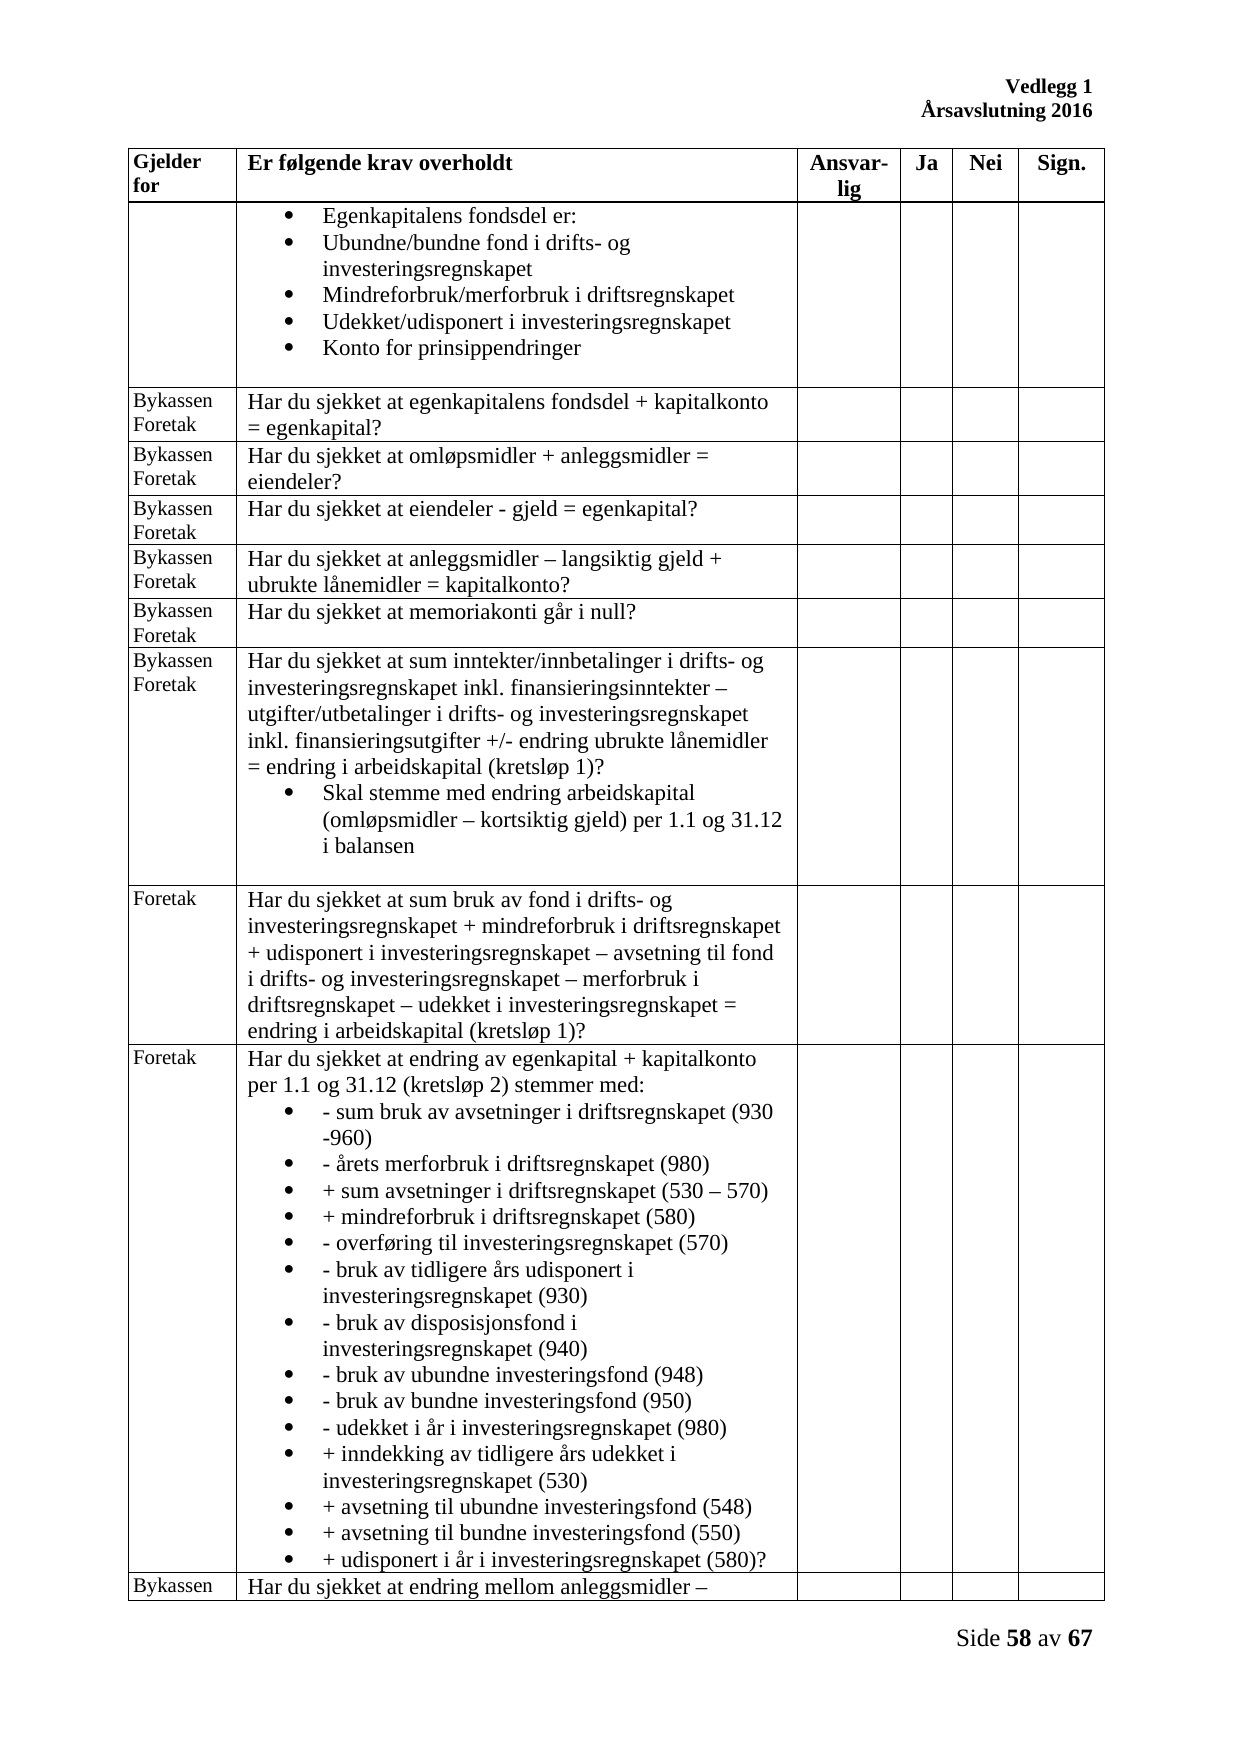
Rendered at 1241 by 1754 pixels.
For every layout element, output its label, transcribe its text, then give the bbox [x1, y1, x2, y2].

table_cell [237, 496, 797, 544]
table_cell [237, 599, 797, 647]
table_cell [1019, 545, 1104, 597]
table_header Ja [901, 149, 952, 201]
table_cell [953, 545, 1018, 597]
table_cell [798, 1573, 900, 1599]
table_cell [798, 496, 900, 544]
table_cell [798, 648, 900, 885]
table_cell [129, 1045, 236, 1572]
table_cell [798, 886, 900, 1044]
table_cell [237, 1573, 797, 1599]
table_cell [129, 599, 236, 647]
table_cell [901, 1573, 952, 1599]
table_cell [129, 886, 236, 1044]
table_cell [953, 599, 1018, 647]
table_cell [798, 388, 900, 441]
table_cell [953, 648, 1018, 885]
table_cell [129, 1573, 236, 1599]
table_header Ansvar-lig [798, 149, 900, 201]
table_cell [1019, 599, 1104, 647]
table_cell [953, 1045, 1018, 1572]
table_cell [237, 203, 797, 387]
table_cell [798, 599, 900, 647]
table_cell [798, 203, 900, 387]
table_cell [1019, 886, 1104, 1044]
table_header Gjelder for [129, 149, 236, 201]
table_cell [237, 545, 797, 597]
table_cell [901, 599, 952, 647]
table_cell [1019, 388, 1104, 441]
table_header Nei [953, 149, 1018, 201]
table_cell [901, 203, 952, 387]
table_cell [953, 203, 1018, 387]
table_header Sign. [1019, 149, 1104, 201]
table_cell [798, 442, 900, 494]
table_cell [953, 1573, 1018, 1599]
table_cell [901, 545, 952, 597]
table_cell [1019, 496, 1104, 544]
table_header Er følgende krav overholdt [237, 149, 797, 201]
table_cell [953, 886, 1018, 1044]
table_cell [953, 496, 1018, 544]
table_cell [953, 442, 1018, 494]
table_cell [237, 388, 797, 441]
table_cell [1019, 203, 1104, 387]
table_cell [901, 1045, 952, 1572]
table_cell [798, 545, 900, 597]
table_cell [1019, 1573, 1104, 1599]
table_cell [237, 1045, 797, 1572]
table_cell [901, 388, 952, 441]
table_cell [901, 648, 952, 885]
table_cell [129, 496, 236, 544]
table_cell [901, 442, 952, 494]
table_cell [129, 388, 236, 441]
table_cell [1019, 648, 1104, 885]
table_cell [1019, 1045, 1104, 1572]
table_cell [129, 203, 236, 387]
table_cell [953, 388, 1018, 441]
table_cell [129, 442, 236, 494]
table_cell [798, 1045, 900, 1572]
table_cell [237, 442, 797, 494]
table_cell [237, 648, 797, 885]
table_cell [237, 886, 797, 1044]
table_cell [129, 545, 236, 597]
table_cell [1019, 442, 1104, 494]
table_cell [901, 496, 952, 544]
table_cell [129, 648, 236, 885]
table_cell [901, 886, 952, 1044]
